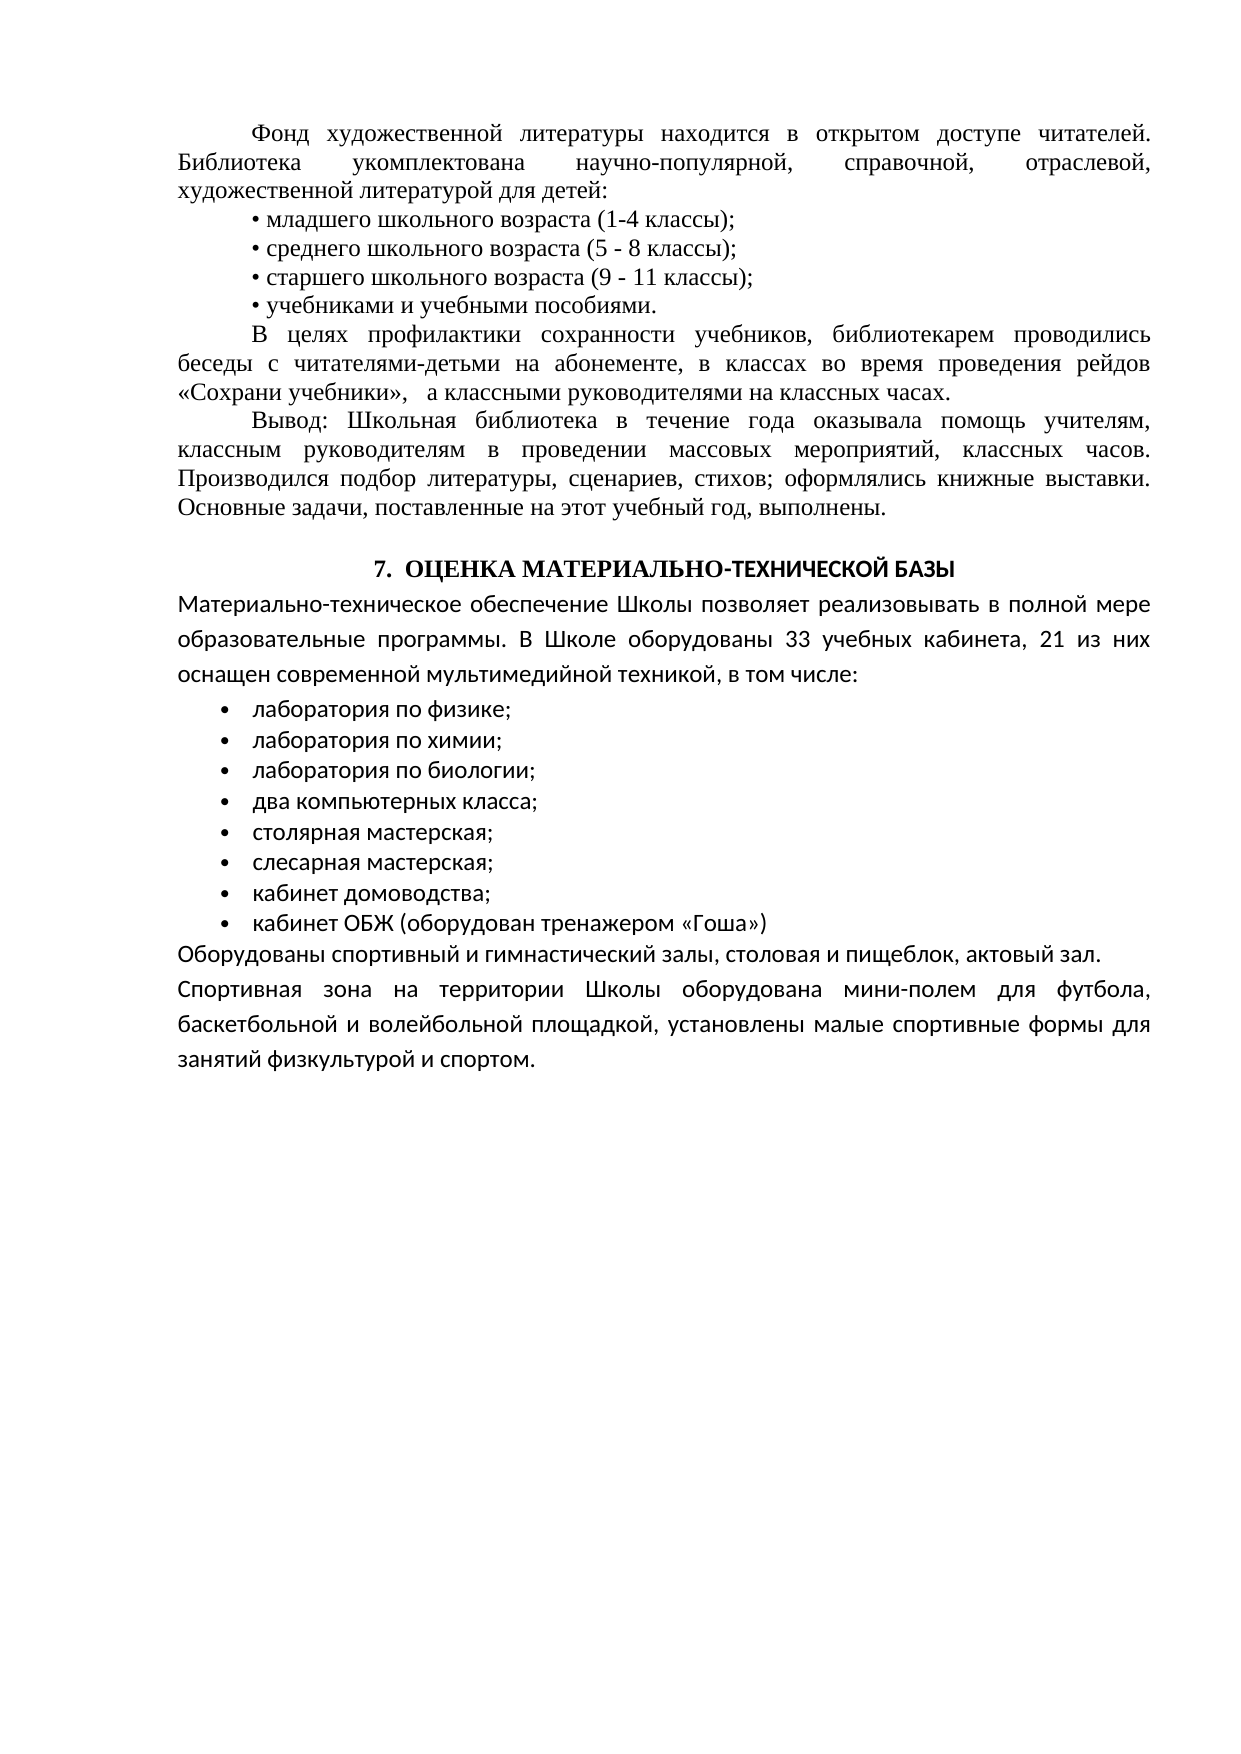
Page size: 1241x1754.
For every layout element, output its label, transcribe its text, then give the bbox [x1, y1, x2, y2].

list лаборатория по биологии; [221, 755, 1133, 785]
text В целях профилактики сохранности учебников, библиотекарем проводились беседы с читателями-детьми на абонементе, в классах во время проведения рейдов «Сохрани учебники», а классными руководителями на классных часах. [177, 319, 1152, 406]
text Вывод: Школьная библиотека в течение года оказывала помощь учителям, классным руководителям в проведении массовых мероприятий, классных часов. Производился подбор литературы, сценариев, стихов; оформлялись книжные выставки. Основные задачи, поставленные на этот учебный год, выполнены. [177, 406, 1152, 521]
text • старшего школьного возраста (9 - 11 классы); [177, 262, 1152, 291]
list два компьютерных класса; [221, 785, 1133, 816]
text 7. ОЦЕНКА МАТЕРИАЛЬНО-ТЕХНИЧЕСКОЙ БАЗЫ [177, 554, 1152, 584]
text • младшего школьного возраста (1-4 классы); [177, 204, 1152, 233]
list кабинет домоводства; [221, 877, 1133, 907]
list кабинет ОБЖ (оборудован тренажером «Гоша») [221, 907, 1133, 938]
text Оборудованы спортивный и гимнастический залы, столовая и пищеблок, актовый зал. [177, 938, 1152, 968]
text Материально-техническое обеспечение Школы позволяет реализовывать в полной мере образовательные программы. В Школе оборудованы 33 учебных кабинета, 21 из них оснащен современной мультимедийной техникой, в том числе: [177, 589, 1152, 689]
text • среднего школьного возраста (5 - 8 классы); [177, 233, 1152, 262]
text Фонд художественной литературы находится в открытом доступе читателей. Библиотека укомплектована научно-популярной, справочной, отраслевой, художественной литературой для детей: [177, 118, 1152, 204]
text • учебниками и учебными пособиями. [177, 291, 1152, 319]
list лаборатория по химии; [221, 724, 1133, 755]
list лаборатория по физике; [221, 694, 1133, 724]
list столярная мастерская; [221, 816, 1133, 846]
list слесарная мастерская; [221, 846, 1133, 877]
text Спортивная зона на территории Школы оборудована мини-полем для футбола, баскетбольной и волейбольной площадкой, установлены малые спортивные формы для занятий физкультурой и спортом. [177, 973, 1152, 1073]
